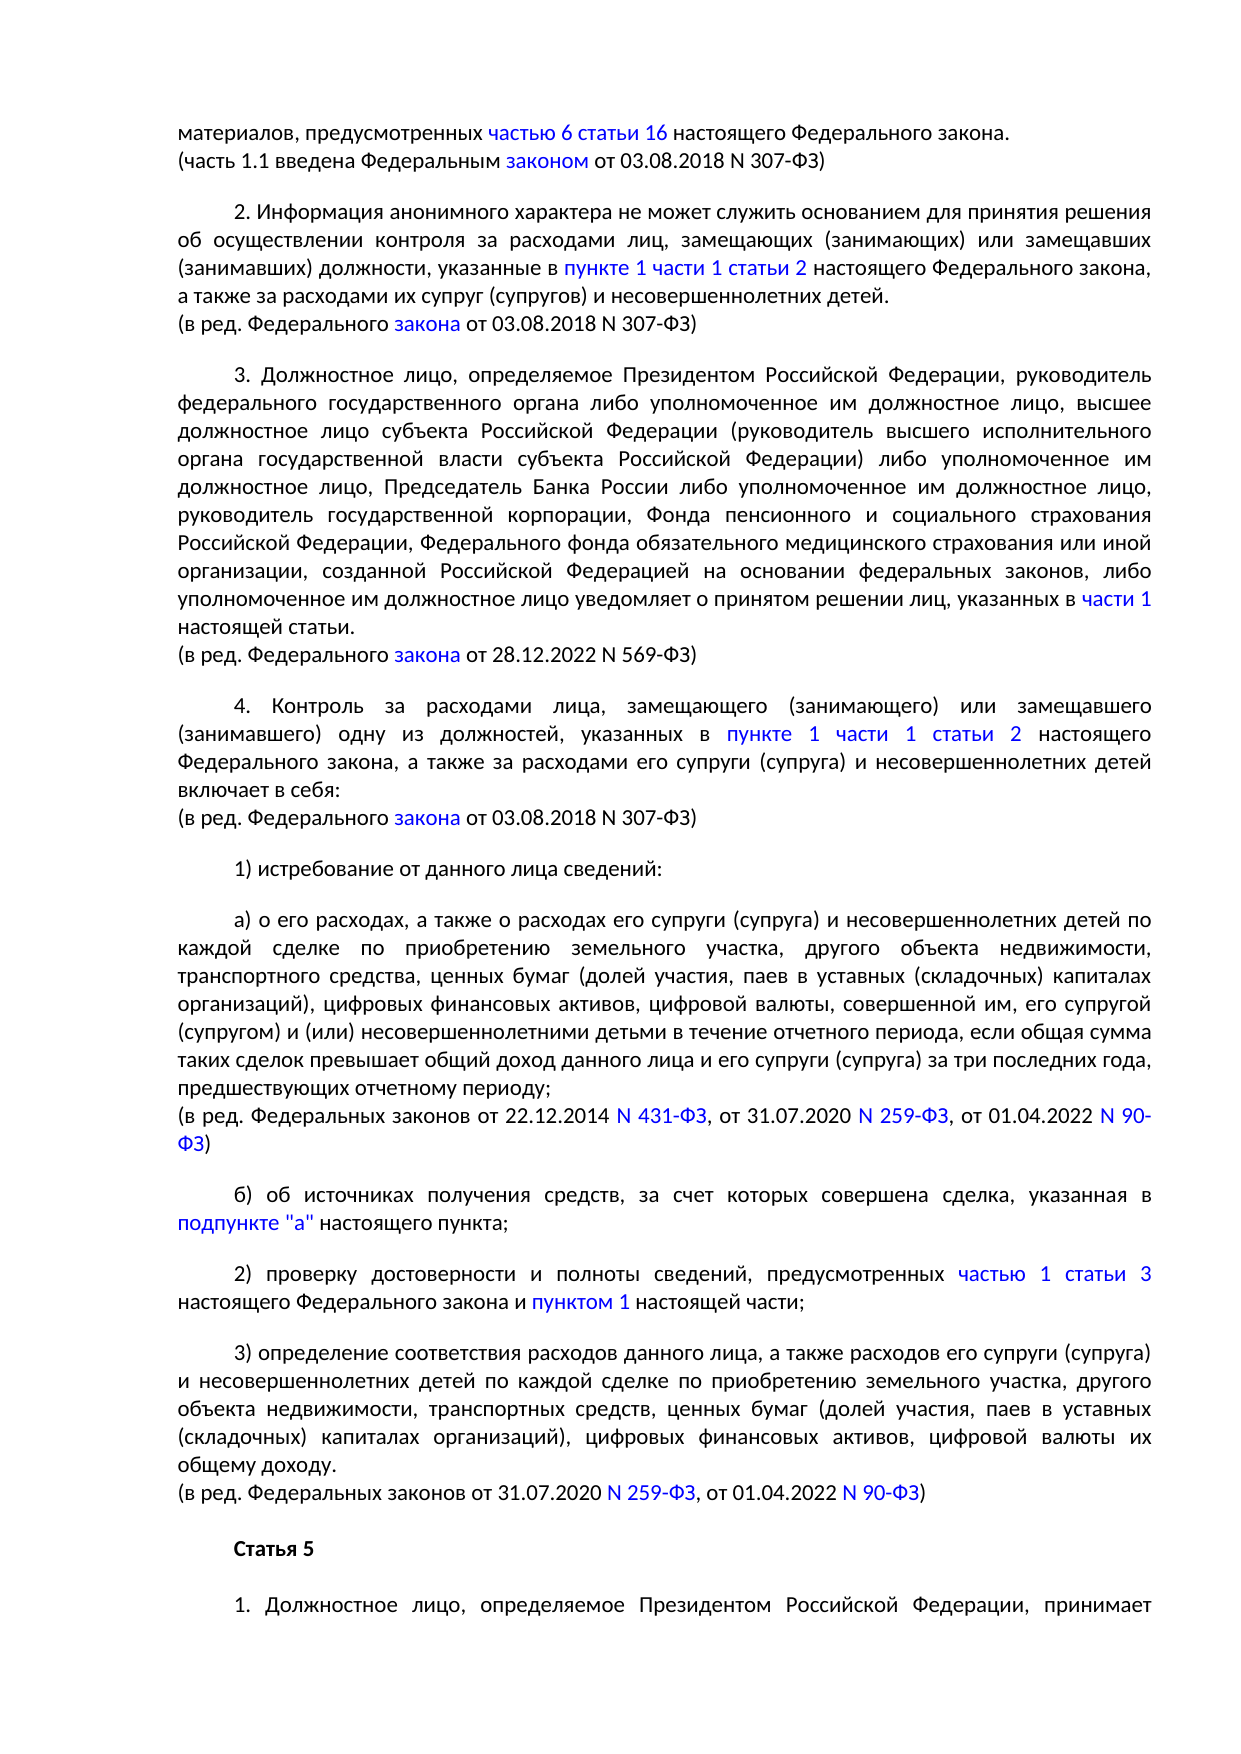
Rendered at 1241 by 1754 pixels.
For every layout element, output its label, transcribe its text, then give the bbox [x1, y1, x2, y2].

text 4. Контроль за расходами лица, замещающего (занимающего) или замещавшего (занимавшего) одну из должностей, указанных в пункте 1 части 1 статьи 2 настоящего Федерального закона, а также за расходами его супруги (супруга) и несовершеннолетних детей включает в себя: [177, 691, 1152, 803]
text (в ред. Федеральных законов от 22.12.2014 N 431-ФЗ, от 31.07.2020 N 259-ФЗ, от 01.04.2022 N 90-ФЗ) [177, 1101, 1152, 1157]
text (в ред. Федеральных законов от 31.07.2020 N 259-ФЗ, от 01.04.2022 N 90-ФЗ) [177, 1478, 1152, 1506]
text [177, 118, 1152, 146]
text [177, 1590, 1152, 1618]
text 2) проверку достоверности и полноты сведений, предусмотренных частью 1 статьи 3 настоящего Федерального закона и пунктом 1 настоящей части; [177, 1259, 1152, 1315]
title Статья 5 [177, 1534, 1152, 1562]
text 3. Должностное лицо, определяемое Президентом Российской Федерации, руководитель федерального государственного органа либо уполномоченное им должностное лицо, высшее должностное лицо субъекта Российской Федерации (руководитель высшего исполнительного органа государственной власти субъекта Российской Федерации) либо уполномоченное им должностное лицо, Председатель Банка России либо уполномоченное им должностное лицо, руководитель государственной корпорации, Фонда пенсионного и социального страхования Российской Федерации, Федерального фонда обязательного медицинского страхования или иной организации, созданной Российской Федерацией на основании федеральных законов, либо уполномоченное им должностное лицо уведомляет о принятом решении лиц, указанных в части 1 настоящей статьи. [177, 360, 1152, 640]
text (в ред. Федерального закона от 28.12.2022 N 569-ФЗ) [177, 640, 1152, 668]
text 2. Информация анонимного характера не может служить основанием для принятия решения об осуществлении контроля за расходами лиц, замещающих (занимающих) или замещавших (занимавших) должности, указанные в пункте 1 части 1 статьи 2 настоящего Федерального закона, а также за расходами их супруг (супругов) и несовершеннолетних детей. [177, 197, 1152, 309]
text 1) истребование от данного лица сведений: [177, 854, 1152, 882]
text (в ред. Федерального закона от 03.08.2018 N 307-ФЗ) [177, 803, 1152, 831]
text (часть 1.1 введена Федеральным законом от 03.08.2018 N 307-ФЗ) [177, 146, 1152, 174]
text 3) определение соответствия расходов данного лица, а также расходов его супруги (супруга) и несовершеннолетних детей по каждой сделке по приобретению земельного участка, другого объекта недвижимости, транспортных средств, ценных бумаг (долей участия, паев в уставных (складочных) капиталах организаций), цифровых финансовых активов, цифровой валюты их общему доходу. [177, 1338, 1152, 1478]
text (в ред. Федерального закона от 03.08.2018 N 307-ФЗ) [177, 309, 1152, 337]
text а) о его расходах, а также о расходах его супруги (супруга) и несовершеннолетних детей по каждой сделке по приобретению земельного участка, другого объекта недвижимости, транспортного средства, ценных бумаг (долей участия, паев в уставных (складочных) капиталах организаций), цифровых финансовых активов, цифровой валюты, совершенной им, его супругой (супругом) и (или) несовершеннолетними детьми в течение отчетного периода, если общая сумма таких сделок превышает общий доход данного лица и его супруги (супруга) за три последних года, предшествующих отчетному периоду; [177, 905, 1152, 1101]
text б) об источниках получения средств, за счет которых совершена сделка, указанная в подпункте "а" настоящего пункта; [177, 1180, 1152, 1236]
